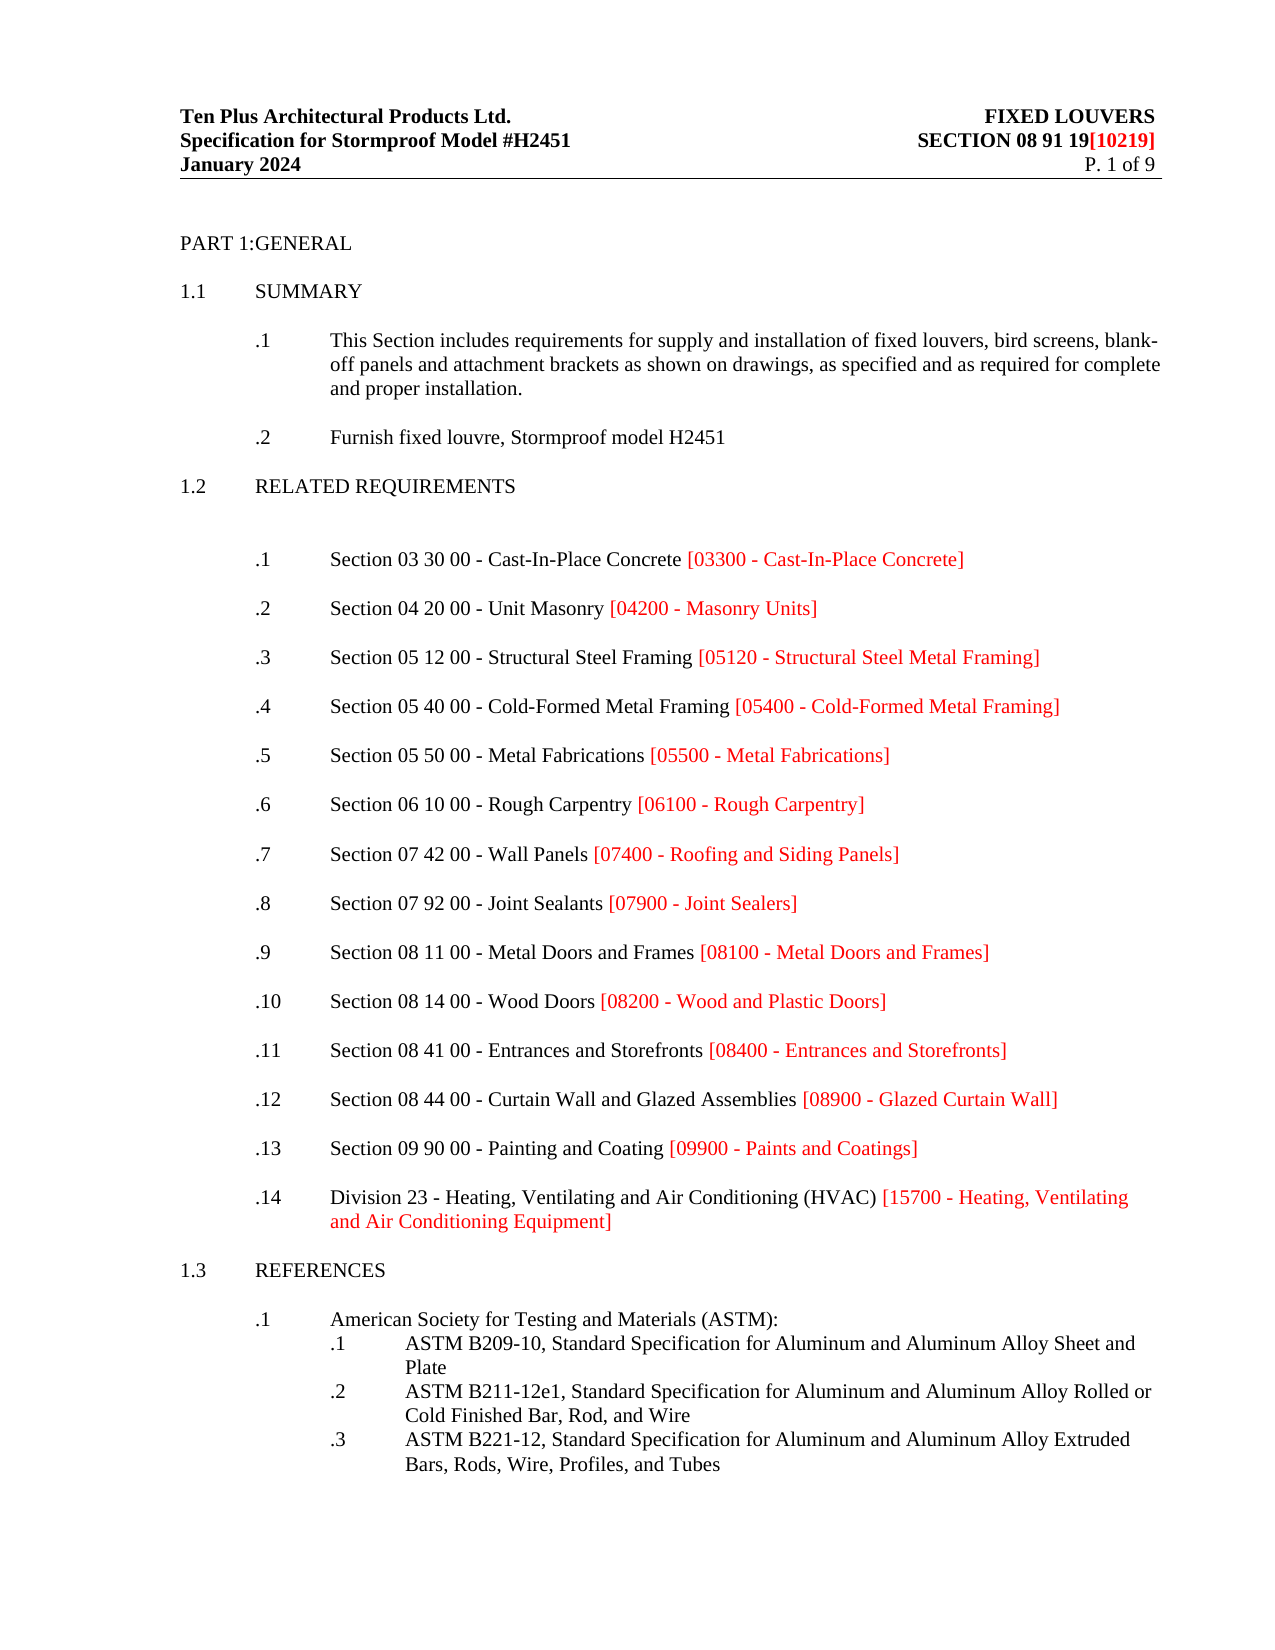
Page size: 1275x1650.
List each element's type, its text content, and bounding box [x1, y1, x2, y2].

list American Society for Testing and Materials (ASTM): [255, 1307, 1162, 1331]
list ASTM B211-12e1, Standard Specification for Aluminum and Aluminum Alloy Rolled or Cold Finished Bar, Rod, and Wire [330, 1379, 1162, 1427]
list Section 09 90 00 - Painting and Coating [09900 - Paints and Coatings] [255, 1136, 1162, 1160]
list ASTM B221-12, Standard Specification for Aluminum and Aluminum Alloy Extruded Bars, Rods, Wire, Profiles, and Tubes [330, 1427, 1162, 1476]
list Section 08 44 00 - Curtain Wall and Glazed Assemblies [08900 - Glazed Curtain Wall] [255, 1087, 1162, 1111]
list Section 06 10 00 - Rough Carpentry [06100 - Rough Carpentry] [255, 792, 1162, 816]
list Section 08 41 00 - Entrances and Storefronts [08400 - Entrances and Storefronts] [255, 1038, 1162, 1062]
list This Section includes requirements for supply and installation of fixed louvers, bird screens, blank-off panels and attachment brackets as shown on drawings, as specified and as required for complete and proper installation. [255, 328, 1162, 400]
list Section 07 42 00 - Wall Panels [07400 - Roofing and Siding Panels] [255, 841, 1162, 866]
list Section 05 50 00 - Metal Fabrications [05500 - Metal Fabrications] [255, 743, 1162, 767]
list Section 07 92 00 - Joint Sealants [07900 - Joint Sealers] [255, 891, 1162, 914]
list Section 03 30 00 - Cast-In-Place Concrete [03300 - Cast-In-Place Concrete] [255, 547, 1162, 571]
list RELATED REQUIREMENTS [180, 474, 1162, 498]
list ASTM B209-10, Standard Specification for Aluminum and Aluminum Alloy Sheet and Plate [330, 1331, 1162, 1379]
list Furnish fixed louvre, Stormproof model H2451 [255, 425, 1162, 449]
list Section 08 11 00 - Metal Doors and Frames [08100 - Metal Doors and Frames] [255, 939, 1162, 964]
list REFERENCES [180, 1258, 1162, 1282]
list Section 05 40 00 - Cold-Formed Metal Framing [05400 - Cold-Formed Metal Framing] [255, 694, 1162, 718]
list Section 08 14 00 - Wood Doors [08200 - Wood and Plastic Doors] [255, 989, 1162, 1013]
list Division 23 - Heating, Ventilating and Air Conditioning (HVAC) [15700 - Heating, Ventilating and Air Conditioning Equipment] [255, 1185, 1162, 1233]
list Section 04 20 00 - Unit Masonry [04200 - Masonry Units] [255, 596, 1162, 620]
list SUMMARY [180, 279, 1162, 303]
list GENERAL [180, 231, 1162, 254]
list Section 05 12 00 - Structural Steel Framing [05120 - Structural Steel Metal Framing] [255, 645, 1162, 669]
